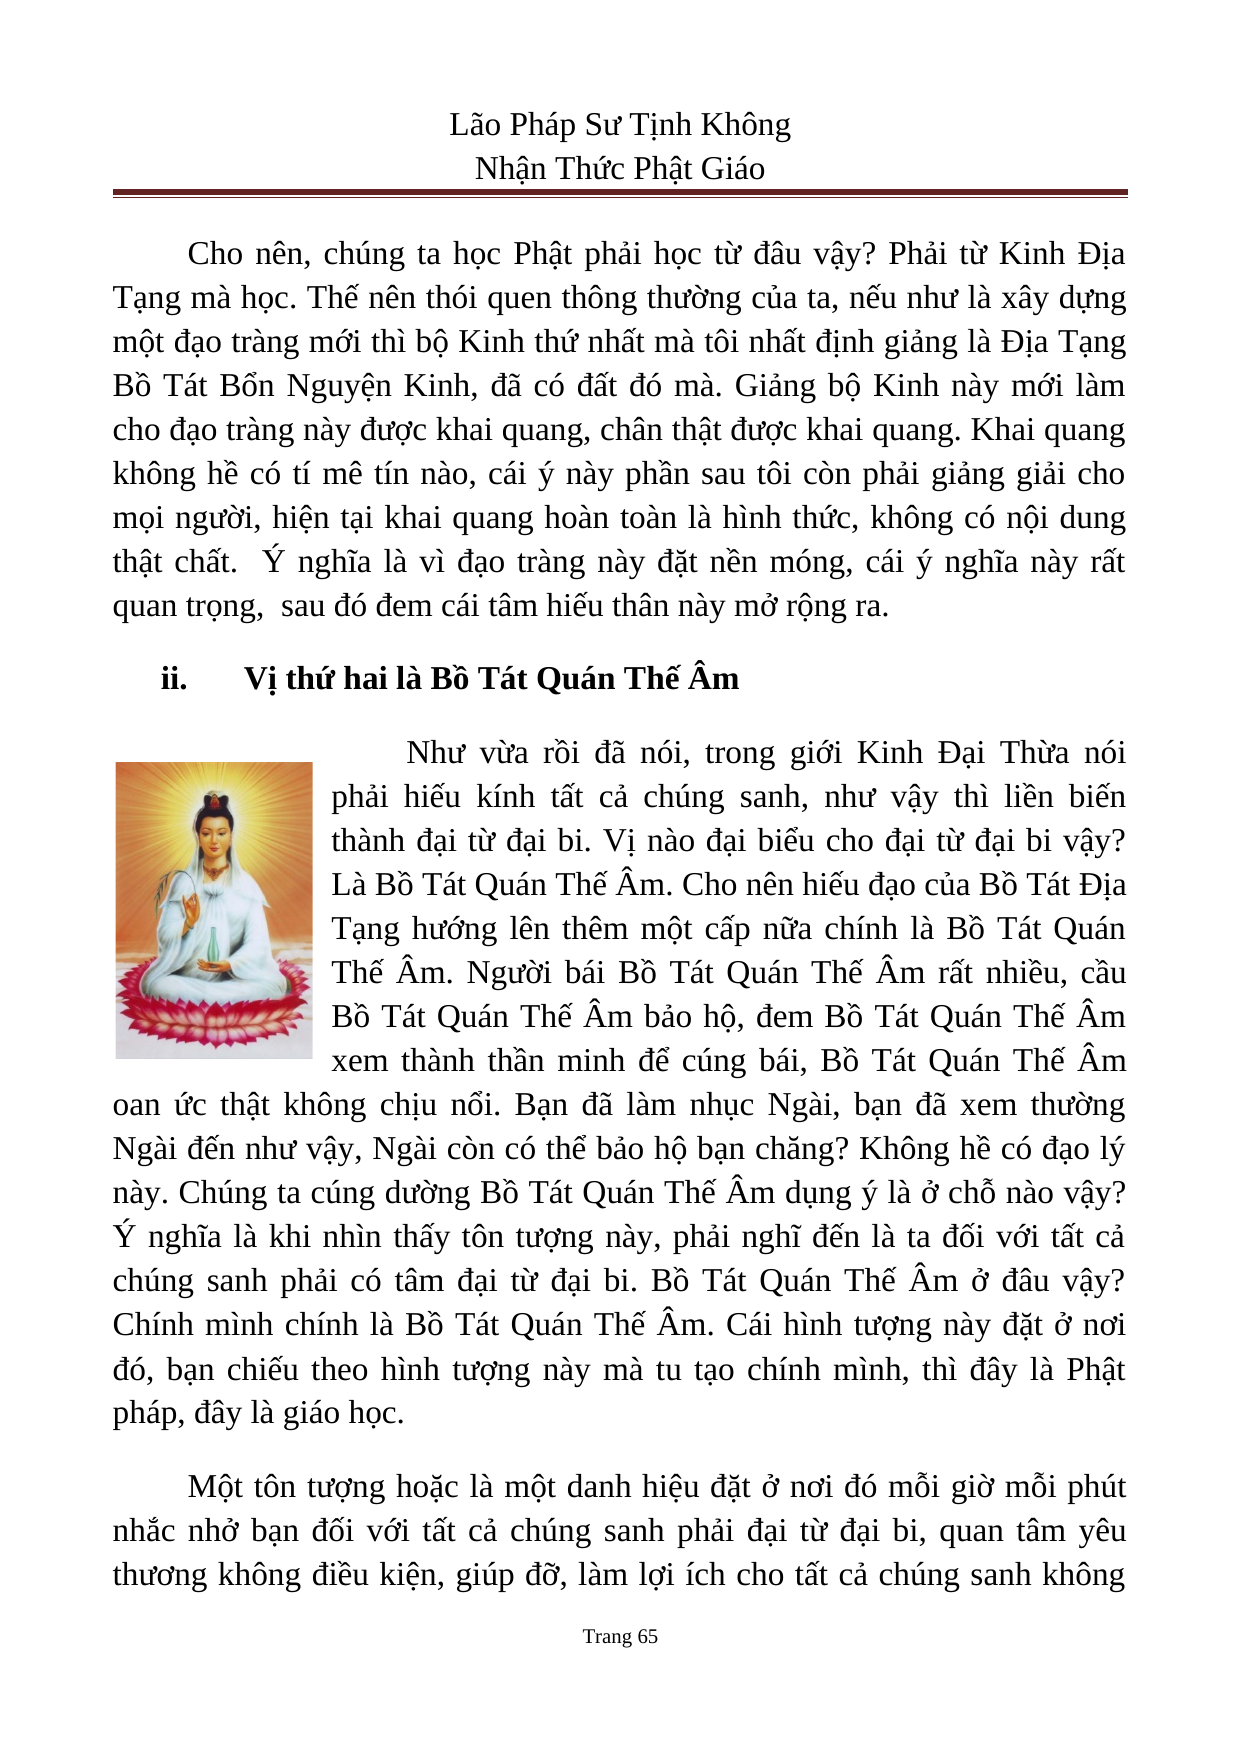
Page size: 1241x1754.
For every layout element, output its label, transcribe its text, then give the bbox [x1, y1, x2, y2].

text Cho nên, chúng ta học Phật phải học từ đâu vậy? Phải từ Kinh Địa Tạng mà học. Thế nên thói quen thông thường của ta, nếu như là xây dựng một đạo tràng mới thì bộ Kinh thứ nhất mà tôi nhất định giảng là Địa Tạng Bồ Tát Bổn Nguyện Kinh, đã có đất đó mà. Giảng bộ Kinh này mới làm cho đạo tràng này được khai quang, chân thật được khai quang. Khai quang không hề có tí mê tín nào, cái ý này phần sau tôi còn phải giảng giải cho mọi người, hiện tại khai quang hoàn toàn là hình thức, không có nội dung thật chất. Ý nghĩa là vì đạo tràng này đặt nền móng, cái ý nghĩa này rất quan trọng, sau đó đem cái tâm hiếu thân này mở rộng ra. [112, 350, 1128, 741]
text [112, 233, 1128, 315]
subtitle Vị thứ hai là Bồ Tát Quán Thế Âm [187, 776, 1128, 814]
picture [115, 879, 313, 1177]
text Như vừa rồi đã nói, trong giới Kinh Đại Thừa nói phải hiếu kính tất cả chúng sanh, như vậy thì liền biến thành đại từ đại bi. Vị nào đại biểu cho đại từ đại bi vậy? Là Bồ Tát Quán Thế Âm. Cho nên hiếu đạo của Bồ Tát Địa Tạng hướng lên thêm một cấp nữa chính là Bồ Tát Quán Thế Âm. Người bái Bồ Tát Quán Thế Âm rất nhiều, cầu Bồ Tát Quán Thế Âm bảo hộ, đem Bồ Tát Quán Thế Âm xem thành thần minh để cúng bái, Bồ Tát Quán Thế Âm oan ức thật không chịu nổi. Bạn đã làm nhục Ngài, bạn đã xem thường Ngài đến như vậy, Ngài còn có thể bảo hộ bạn chăng? Không hề có đạo lý này. Chúng ta cúng dường Bồ Tát Quán Thế Âm dụng ý là ở chỗ nào vậy? Ý nghĩa là khi nhìn thấy tôn tượng này, phải nghĩ đến là ta đối với tất cả chúng sanh phải có tâm đại từ đại bi. Bồ Tát Quán Thế Âm ở đâu vậy? Chính mình chính là Bồ Tát Quán Thế Âm. Cái hình tượng này đặt ở nơi đó, bạn chiếu theo hình tượng này mà tu tạo chính mình, thì đây là Phật pháp, đây là giáo học. [112, 849, 1128, 1548]
